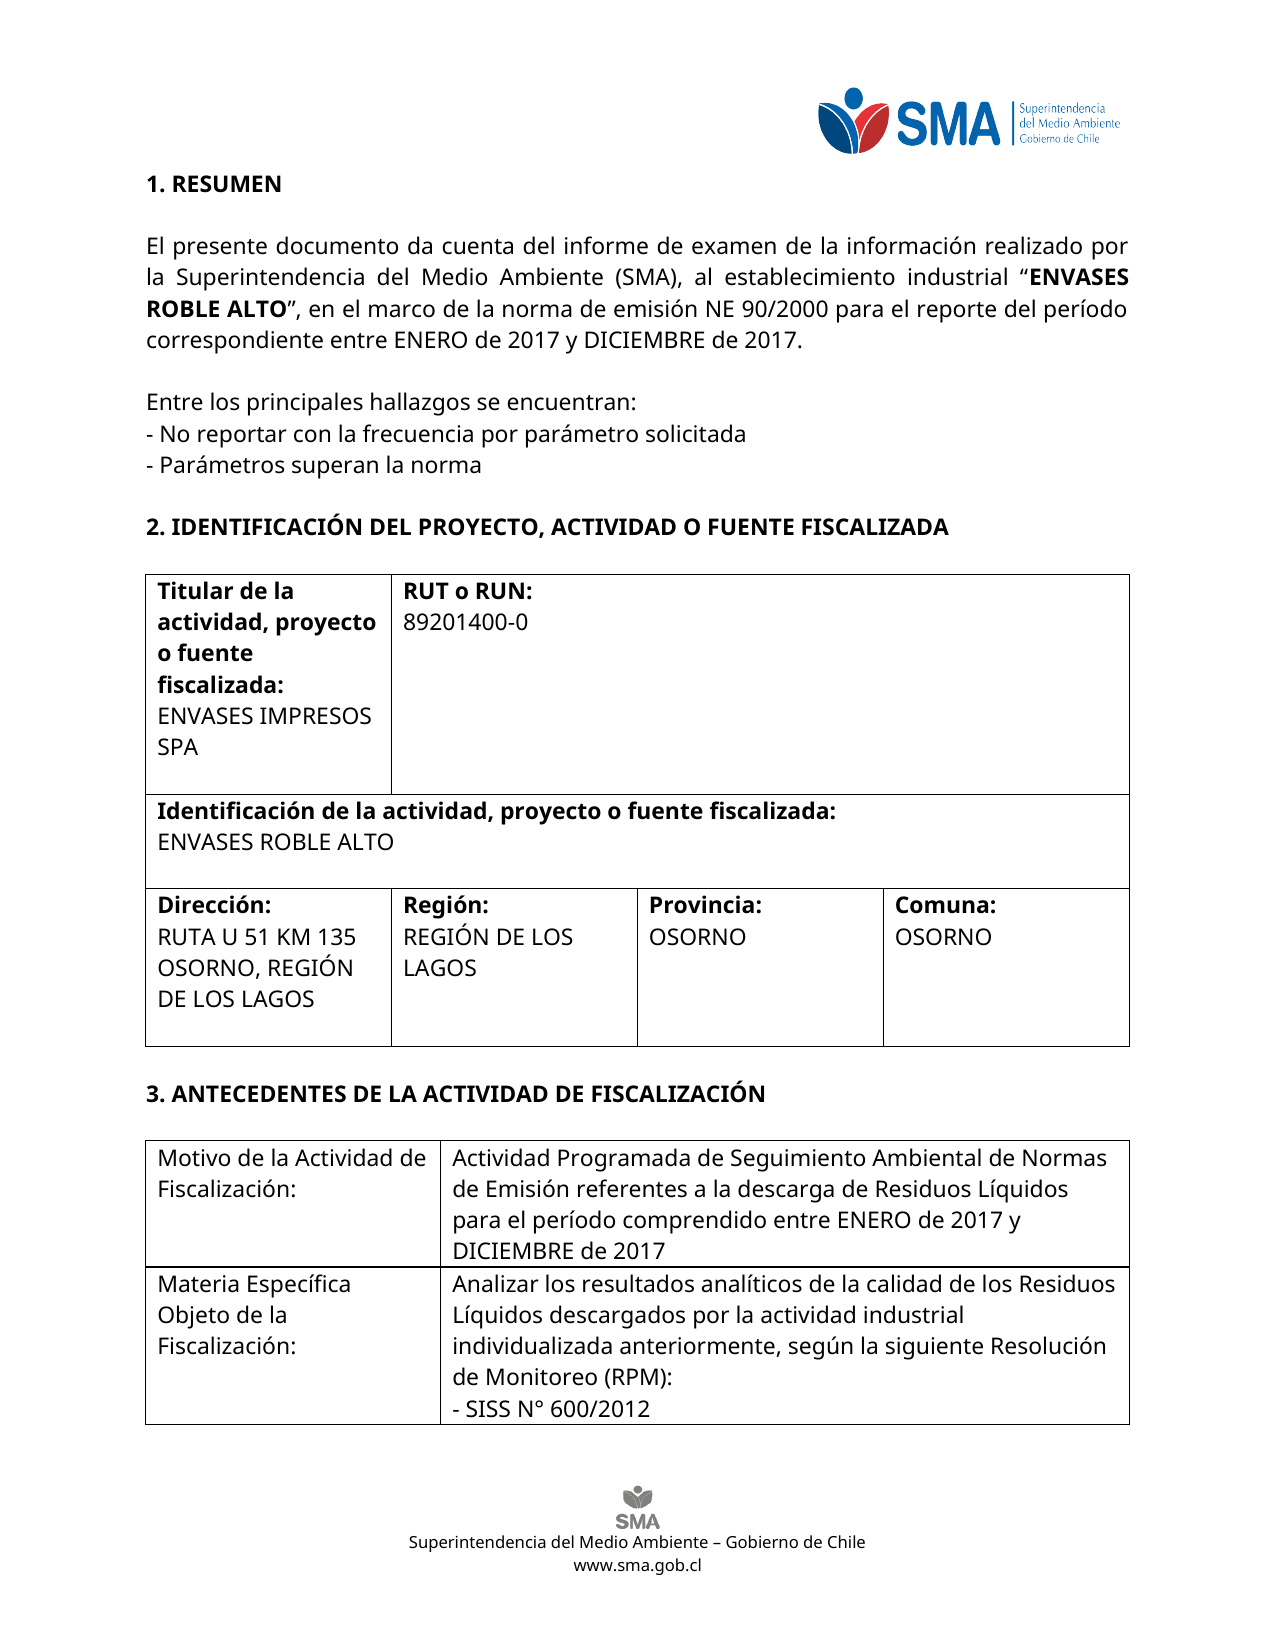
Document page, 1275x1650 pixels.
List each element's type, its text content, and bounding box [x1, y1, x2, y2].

table_header Motivo de la Actividad de Fiscalización: [146, 1141, 440, 1266]
text - Parámetros superan la norma [146, 449, 1129, 480]
table_cell Dirección: RUTA U 51 KM 135 OSORNO, REGIÓN DE LOS LAGOS [146, 889, 391, 1046]
text El presente documento da cuenta del informe de examen de la información realizado por la Superintendencia del Medio Ambiente (SMA), al establecimiento industrial “ENVASES ROBLE ALTO”, en el marco de la norma de emisión NE 90/2000 para el reporte del período correspondiente entre ENERO de 2017 y DICIEMBRE de 2017. [146, 230, 1129, 355]
picture [808, 73, 1130, 168]
text 2. IDENTIFICACIÓN DEL PROYECTO, ACTIVIDAD O FUENTE FISCALIZADA [146, 511, 1129, 574]
table_header Actividad Programada de Seguimiento Ambiental de Normas de Emisión referentes a la descarga de Residuos Líquidos para el período comprendido entre ENERO de 2017 y DICIEMBRE de 2017 [441, 1141, 1129, 1266]
text Entre los principales hallazgos se encuentran: [146, 386, 1129, 417]
table_cell Comuna: OSORNO [884, 889, 1129, 1046]
text 1. RESUMEN [146, 167, 1129, 230]
table_header RUT o RUN: 89201400-0 [392, 575, 1129, 793]
table_header Titular de la actividad, proyecto o fuente fiscalizada: ENVASES IMPRESOS SPA [146, 575, 391, 793]
text 3. ANTECEDENTES DE LA ACTIVIDAD DE FISCALIZACIÓN [146, 1078, 1129, 1140]
table_cell Identificación de la actividad, proyecto o fuente fiscalizada: ENVASES ROBLE ALTO [146, 795, 1129, 888]
text - No reportar con la frecuencia por parámetro solicitada [146, 417, 1129, 449]
table_cell Región: REGIÓN DE LOS LAGOS [392, 889, 637, 1046]
table_cell Provincia: OSORNO [638, 889, 883, 1046]
table_cell Analizar los resultados analíticos de la calidad de los Residuos Líquidos descargados por la actividad industrial individualizada anteriormente, según la siguiente Resolución de Monitoreo (RPM): - SISS N° 600/2012 [441, 1268, 1129, 1424]
picture [614, 1483, 661, 1531]
table_cell Materia Específica Objeto de la Fiscalización: [146, 1268, 440, 1424]
